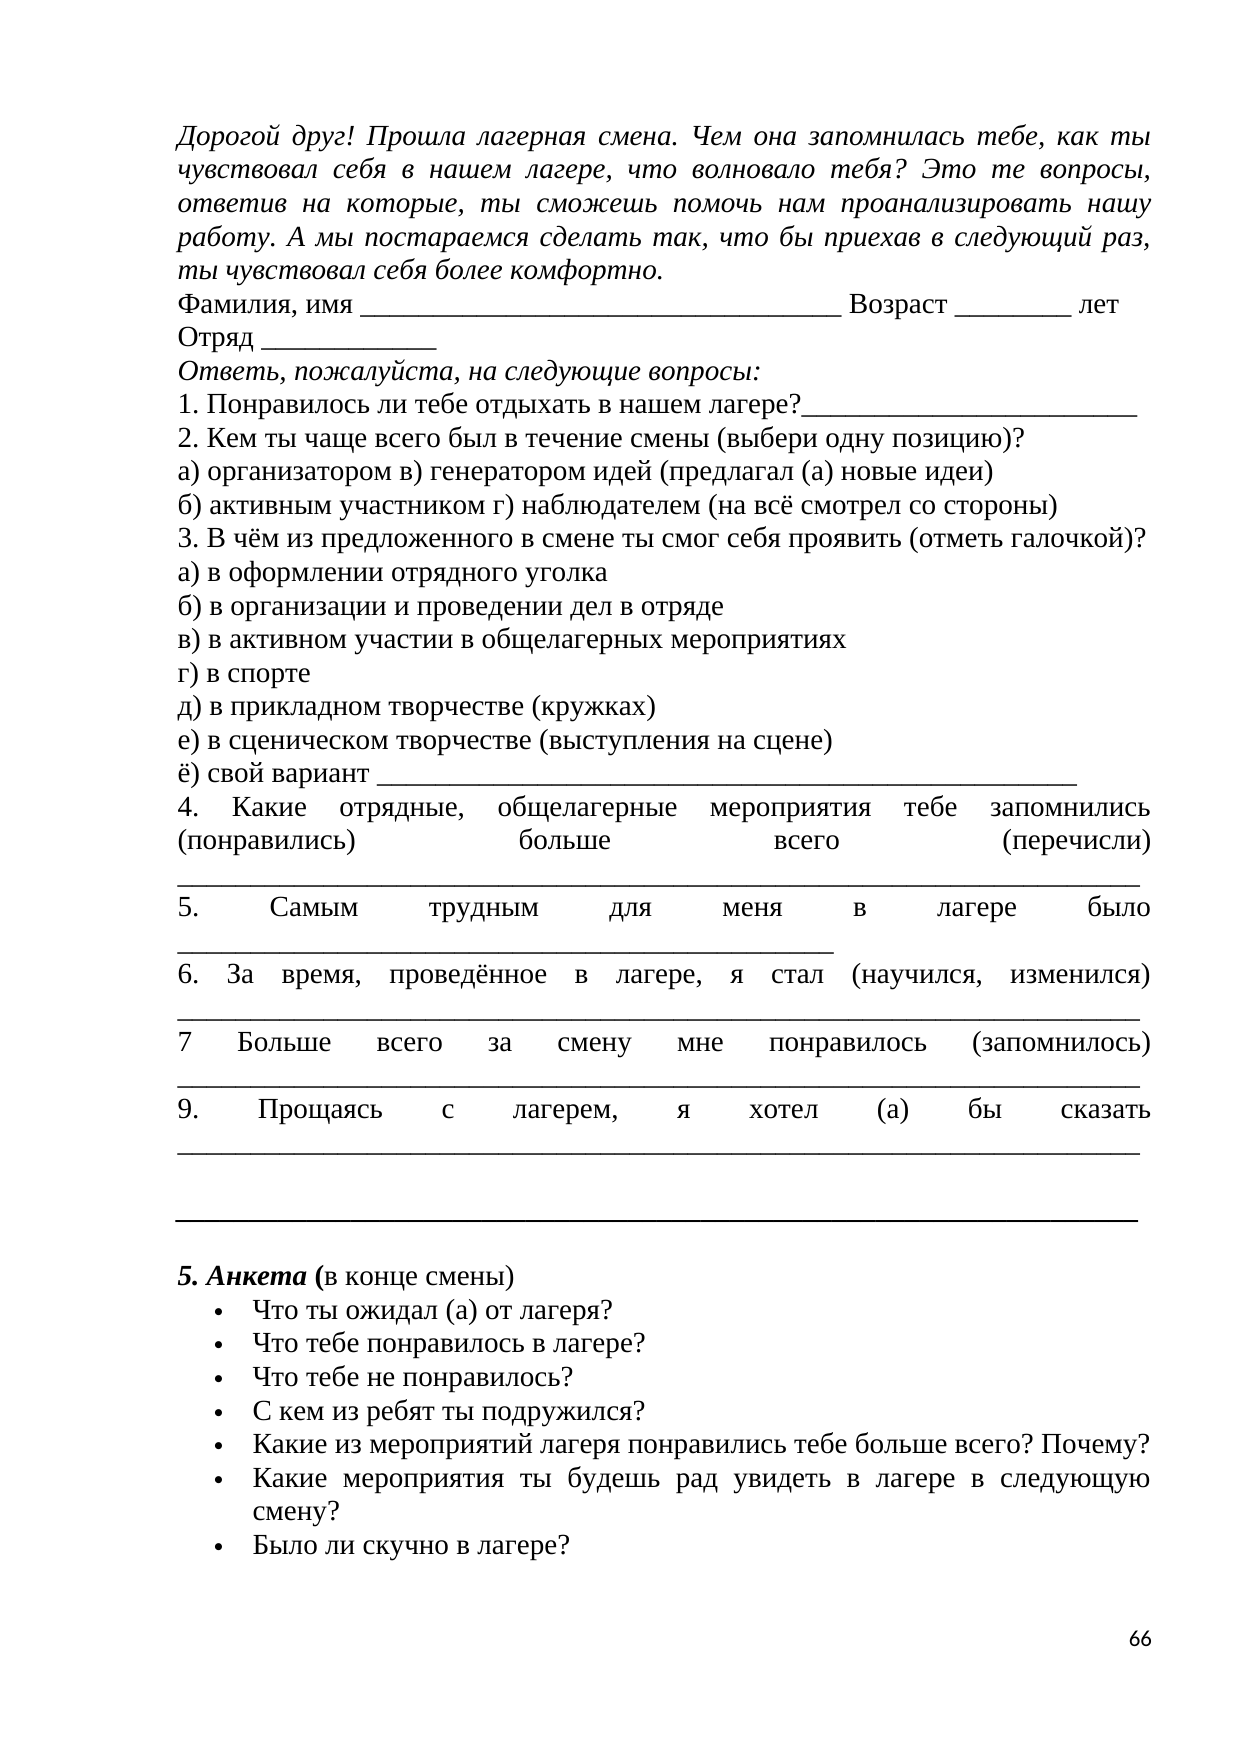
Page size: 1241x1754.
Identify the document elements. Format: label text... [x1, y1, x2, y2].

list Было ли скучно в лагере? [215, 1527, 1152, 1560]
text 5. Самым трудным для меня в лагере было _____________________________________________ [177, 889, 1152, 957]
text 5. Анкета (в конце смены) [177, 1258, 1152, 1292]
text 7 Больше всего за смену мне понравилось (запомнилось) __________________________________________________________________ [177, 1024, 1152, 1091]
list Что тебе понравилось в лагере? [215, 1326, 1152, 1359]
list Что ты ожидал (а) от лагеря? [215, 1292, 1152, 1326]
text б) в организации и проведении дел в отряде [177, 588, 1152, 621]
text д) в прикладном творчестве (кружках) [177, 688, 1152, 722]
text 2. Кем ты чаще всего был в течение смены (выбери одну позицию)? [177, 420, 1152, 453]
list Какие мероприятия ты будешь рад увидеть в лагере в следующую смену? [215, 1460, 1152, 1527]
text 9. Прощаясь с лагерем, я хотел (а) бы сказать __________________________________________________________________ [177, 1091, 1152, 1158]
text а) в оформлении отрядного уголка [177, 554, 1152, 588]
text б) активным участником г) наблюдателем (на всё смотрел со стороны) [177, 487, 1152, 521]
text г) в спорте [177, 655, 1152, 688]
text Фамилия, имя _________________________________ Возраст ________ лет [177, 286, 1152, 319]
text Ответь, пожалуйста, на следующие вопросы: [177, 353, 1152, 386]
list С кем из ребят ты подружился? [215, 1393, 1152, 1426]
text а) организатором в) генератором идей (предлагал (а) новые идеи) [177, 453, 1152, 487]
text __________________________________________________________________ [177, 1191, 1152, 1225]
text 1. Понравилось ли тебе отдыхать в нашем лагере?_______________________ [177, 386, 1152, 420]
text е) в сценическом творчестве (выступления на сцене) [177, 722, 1152, 755]
text 3. В чём из предложенного в смене ты смог себя проявить (отметь галочкой)? [177, 521, 1152, 554]
text Отряд ____________ [177, 319, 1152, 353]
text Дорогой друг! Прошла лагерная смена. Чем она запомнилась тебе, как ты чувствовал себя в нашем лагере, что волновало тебя? Это те вопросы, ответив на которые, ты сможешь помочь нам проанализировать нашу работу. А мы постараемся сделать так, что бы приехав в следующий раз, ты чувствовал себя более комфортно. [177, 118, 1152, 286]
text 6. За время, проведённое в лагере, я стал (научился, изменился) __________________________________________________________________ [177, 957, 1152, 1024]
text 4. Какие отрядные, общелагерные мероприятия тебе запомнились (понравились) больше всего (перечисли) __________________________________________________________________ [177, 789, 1152, 889]
list Что тебе не понравилось? [215, 1359, 1152, 1393]
text ё) свой вариант ________________________________________________ [177, 755, 1152, 789]
text в) в активном участии в общелагерных мероприятиях [177, 621, 1152, 655]
list Какие из мероприятий лагеря понравились тебе больше всего? Почему? [215, 1426, 1152, 1460]
